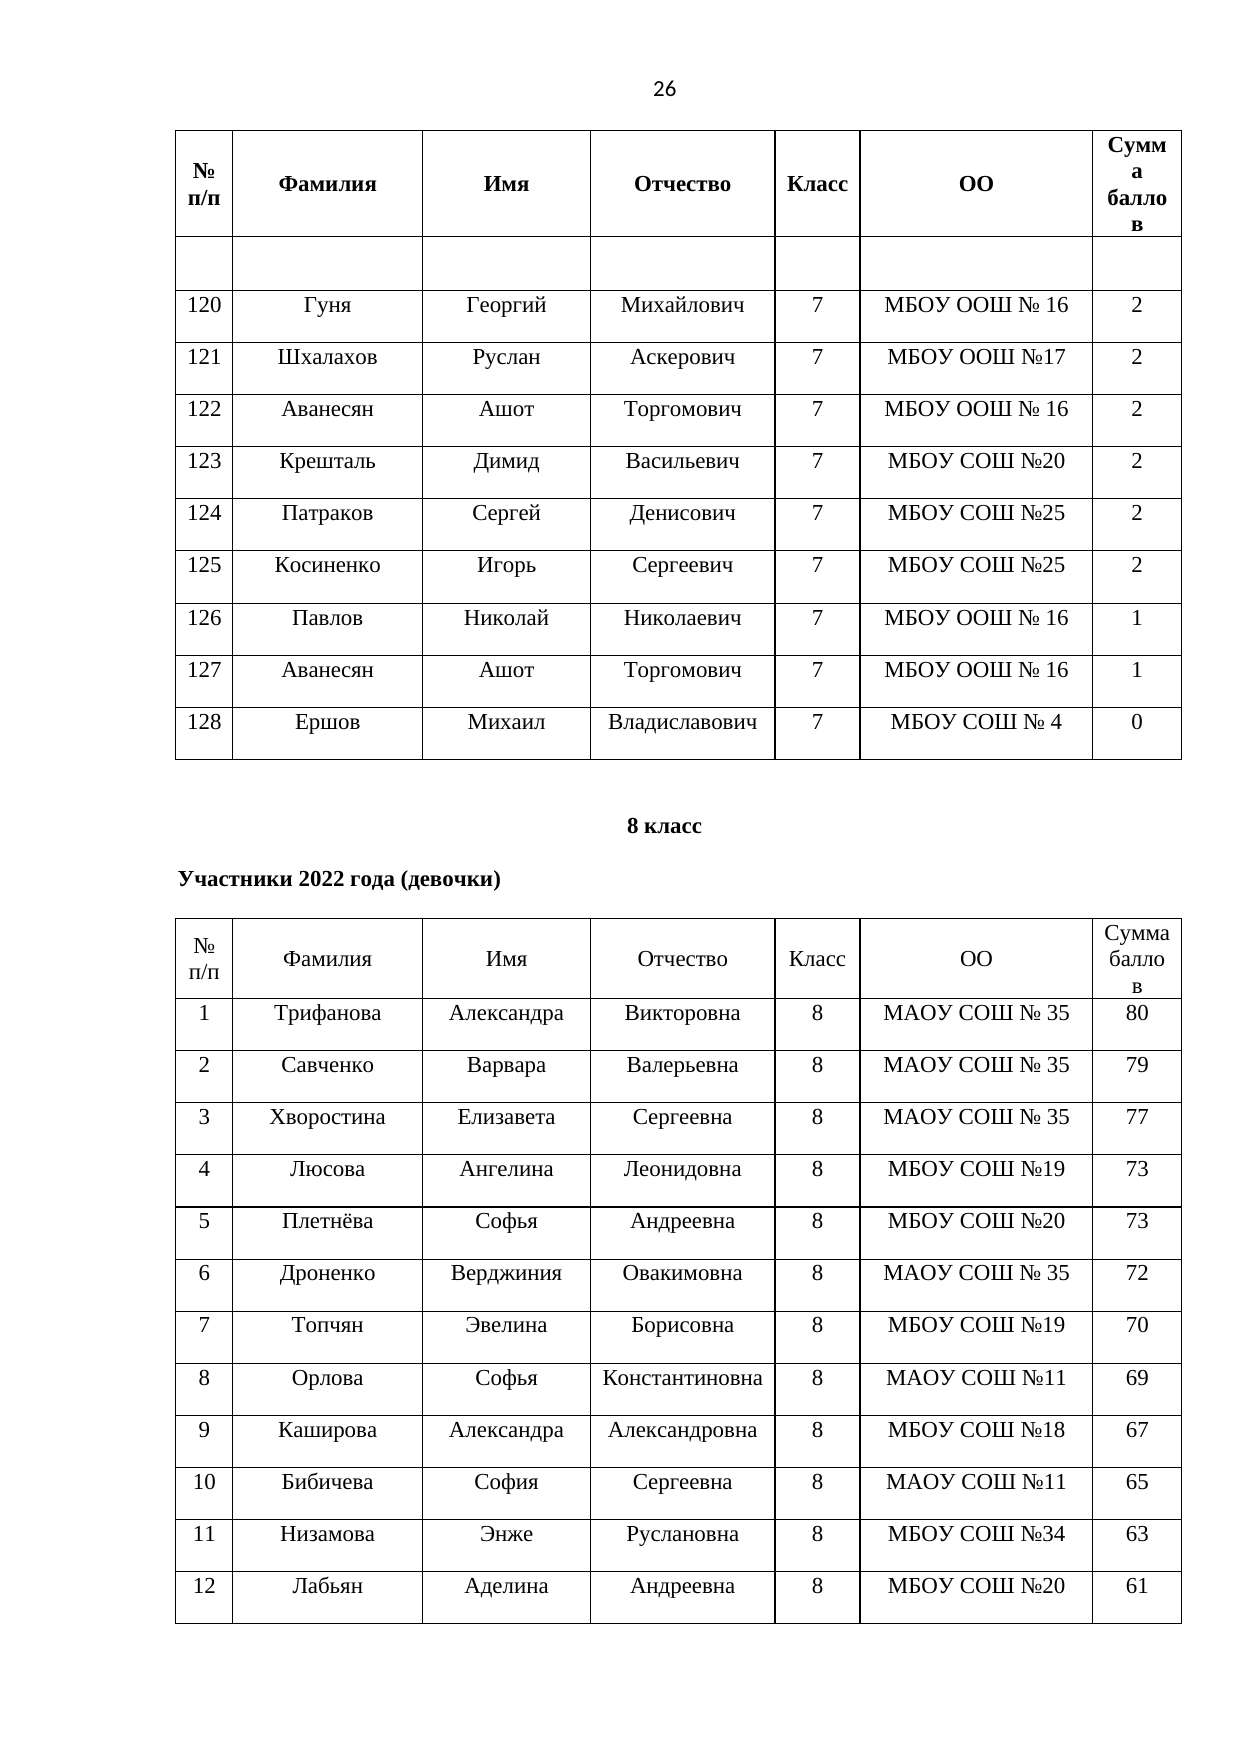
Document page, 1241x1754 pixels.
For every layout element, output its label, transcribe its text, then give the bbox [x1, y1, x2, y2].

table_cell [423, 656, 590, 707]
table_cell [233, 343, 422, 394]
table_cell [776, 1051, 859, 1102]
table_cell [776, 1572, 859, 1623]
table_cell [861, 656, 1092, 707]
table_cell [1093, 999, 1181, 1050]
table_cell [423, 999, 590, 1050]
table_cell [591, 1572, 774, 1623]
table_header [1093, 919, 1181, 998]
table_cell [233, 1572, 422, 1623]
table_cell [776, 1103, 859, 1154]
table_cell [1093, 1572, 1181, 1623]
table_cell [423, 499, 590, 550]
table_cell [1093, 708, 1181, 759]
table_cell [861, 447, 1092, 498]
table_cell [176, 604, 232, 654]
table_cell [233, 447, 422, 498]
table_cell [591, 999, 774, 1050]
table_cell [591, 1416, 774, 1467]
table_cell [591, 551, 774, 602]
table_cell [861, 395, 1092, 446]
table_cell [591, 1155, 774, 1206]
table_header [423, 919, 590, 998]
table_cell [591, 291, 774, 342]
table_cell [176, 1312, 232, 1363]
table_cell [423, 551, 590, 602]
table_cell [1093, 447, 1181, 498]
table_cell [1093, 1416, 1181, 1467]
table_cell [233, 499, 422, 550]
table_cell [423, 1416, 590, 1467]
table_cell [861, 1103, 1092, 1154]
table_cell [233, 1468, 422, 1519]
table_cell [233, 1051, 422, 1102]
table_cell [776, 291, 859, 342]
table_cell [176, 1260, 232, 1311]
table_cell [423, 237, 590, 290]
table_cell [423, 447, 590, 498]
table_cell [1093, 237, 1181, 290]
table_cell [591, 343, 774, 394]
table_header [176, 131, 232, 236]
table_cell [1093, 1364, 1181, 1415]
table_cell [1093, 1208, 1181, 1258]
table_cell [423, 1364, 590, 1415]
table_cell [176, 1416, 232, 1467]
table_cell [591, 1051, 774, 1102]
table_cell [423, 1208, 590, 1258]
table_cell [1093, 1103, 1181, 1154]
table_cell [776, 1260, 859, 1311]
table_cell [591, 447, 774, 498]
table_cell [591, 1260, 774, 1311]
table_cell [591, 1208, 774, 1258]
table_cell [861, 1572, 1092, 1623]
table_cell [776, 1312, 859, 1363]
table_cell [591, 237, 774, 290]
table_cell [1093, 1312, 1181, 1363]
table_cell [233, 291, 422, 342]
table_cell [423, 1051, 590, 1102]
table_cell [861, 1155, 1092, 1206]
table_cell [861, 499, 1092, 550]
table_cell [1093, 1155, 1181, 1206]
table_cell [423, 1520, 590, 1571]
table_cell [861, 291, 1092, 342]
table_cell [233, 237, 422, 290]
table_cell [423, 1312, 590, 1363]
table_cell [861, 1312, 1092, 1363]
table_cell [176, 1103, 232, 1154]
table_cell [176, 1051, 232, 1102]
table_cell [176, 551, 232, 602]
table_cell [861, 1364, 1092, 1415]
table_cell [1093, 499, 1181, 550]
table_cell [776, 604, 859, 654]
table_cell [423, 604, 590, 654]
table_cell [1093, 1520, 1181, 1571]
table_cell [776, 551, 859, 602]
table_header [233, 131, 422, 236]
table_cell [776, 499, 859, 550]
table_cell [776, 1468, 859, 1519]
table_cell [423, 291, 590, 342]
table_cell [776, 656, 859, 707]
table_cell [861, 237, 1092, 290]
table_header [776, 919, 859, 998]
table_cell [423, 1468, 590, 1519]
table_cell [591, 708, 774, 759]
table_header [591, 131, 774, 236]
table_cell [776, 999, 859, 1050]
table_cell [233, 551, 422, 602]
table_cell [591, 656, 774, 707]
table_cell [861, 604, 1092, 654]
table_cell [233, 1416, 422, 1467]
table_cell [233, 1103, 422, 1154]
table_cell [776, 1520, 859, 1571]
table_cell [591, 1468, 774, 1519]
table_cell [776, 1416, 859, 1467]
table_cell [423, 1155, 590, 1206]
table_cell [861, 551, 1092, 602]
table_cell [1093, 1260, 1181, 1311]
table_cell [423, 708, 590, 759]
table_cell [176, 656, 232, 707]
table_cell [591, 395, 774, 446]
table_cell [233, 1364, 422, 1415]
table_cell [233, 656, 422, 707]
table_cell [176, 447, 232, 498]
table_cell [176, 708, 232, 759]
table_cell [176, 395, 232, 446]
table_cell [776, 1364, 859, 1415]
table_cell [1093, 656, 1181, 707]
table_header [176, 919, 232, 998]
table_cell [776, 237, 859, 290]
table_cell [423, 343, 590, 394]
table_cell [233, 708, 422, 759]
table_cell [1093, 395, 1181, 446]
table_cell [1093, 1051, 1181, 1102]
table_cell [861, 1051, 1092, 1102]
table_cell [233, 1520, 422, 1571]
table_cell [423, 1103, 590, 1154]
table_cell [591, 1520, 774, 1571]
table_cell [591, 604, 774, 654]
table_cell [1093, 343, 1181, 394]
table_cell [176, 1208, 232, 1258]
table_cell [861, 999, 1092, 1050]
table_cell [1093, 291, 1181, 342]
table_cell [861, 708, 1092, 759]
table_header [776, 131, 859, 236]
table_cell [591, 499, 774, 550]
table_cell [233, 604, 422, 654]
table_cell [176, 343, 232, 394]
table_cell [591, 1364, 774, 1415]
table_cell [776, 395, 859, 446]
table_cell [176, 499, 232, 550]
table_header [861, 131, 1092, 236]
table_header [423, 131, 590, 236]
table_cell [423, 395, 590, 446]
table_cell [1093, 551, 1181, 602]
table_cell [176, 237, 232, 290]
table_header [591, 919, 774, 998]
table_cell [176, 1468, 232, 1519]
text Участники 2022 года (девочки) [177, 865, 1152, 892]
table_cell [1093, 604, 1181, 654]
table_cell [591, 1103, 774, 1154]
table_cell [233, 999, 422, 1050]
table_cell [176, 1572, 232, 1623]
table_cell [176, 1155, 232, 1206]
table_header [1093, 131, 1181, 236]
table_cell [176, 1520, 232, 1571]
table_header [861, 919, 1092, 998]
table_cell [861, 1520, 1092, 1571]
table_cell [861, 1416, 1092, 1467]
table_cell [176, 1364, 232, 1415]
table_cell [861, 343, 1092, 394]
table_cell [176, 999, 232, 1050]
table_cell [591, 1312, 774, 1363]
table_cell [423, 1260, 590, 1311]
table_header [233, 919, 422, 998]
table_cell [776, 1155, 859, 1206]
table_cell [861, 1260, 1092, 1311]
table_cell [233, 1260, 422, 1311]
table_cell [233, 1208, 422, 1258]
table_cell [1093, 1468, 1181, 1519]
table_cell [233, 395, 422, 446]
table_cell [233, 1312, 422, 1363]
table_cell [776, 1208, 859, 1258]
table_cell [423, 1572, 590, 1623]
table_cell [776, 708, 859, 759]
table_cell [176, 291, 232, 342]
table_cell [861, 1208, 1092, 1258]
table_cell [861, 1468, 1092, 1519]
text 8 класс [177, 812, 1152, 839]
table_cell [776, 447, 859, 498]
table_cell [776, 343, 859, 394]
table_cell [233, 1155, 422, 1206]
